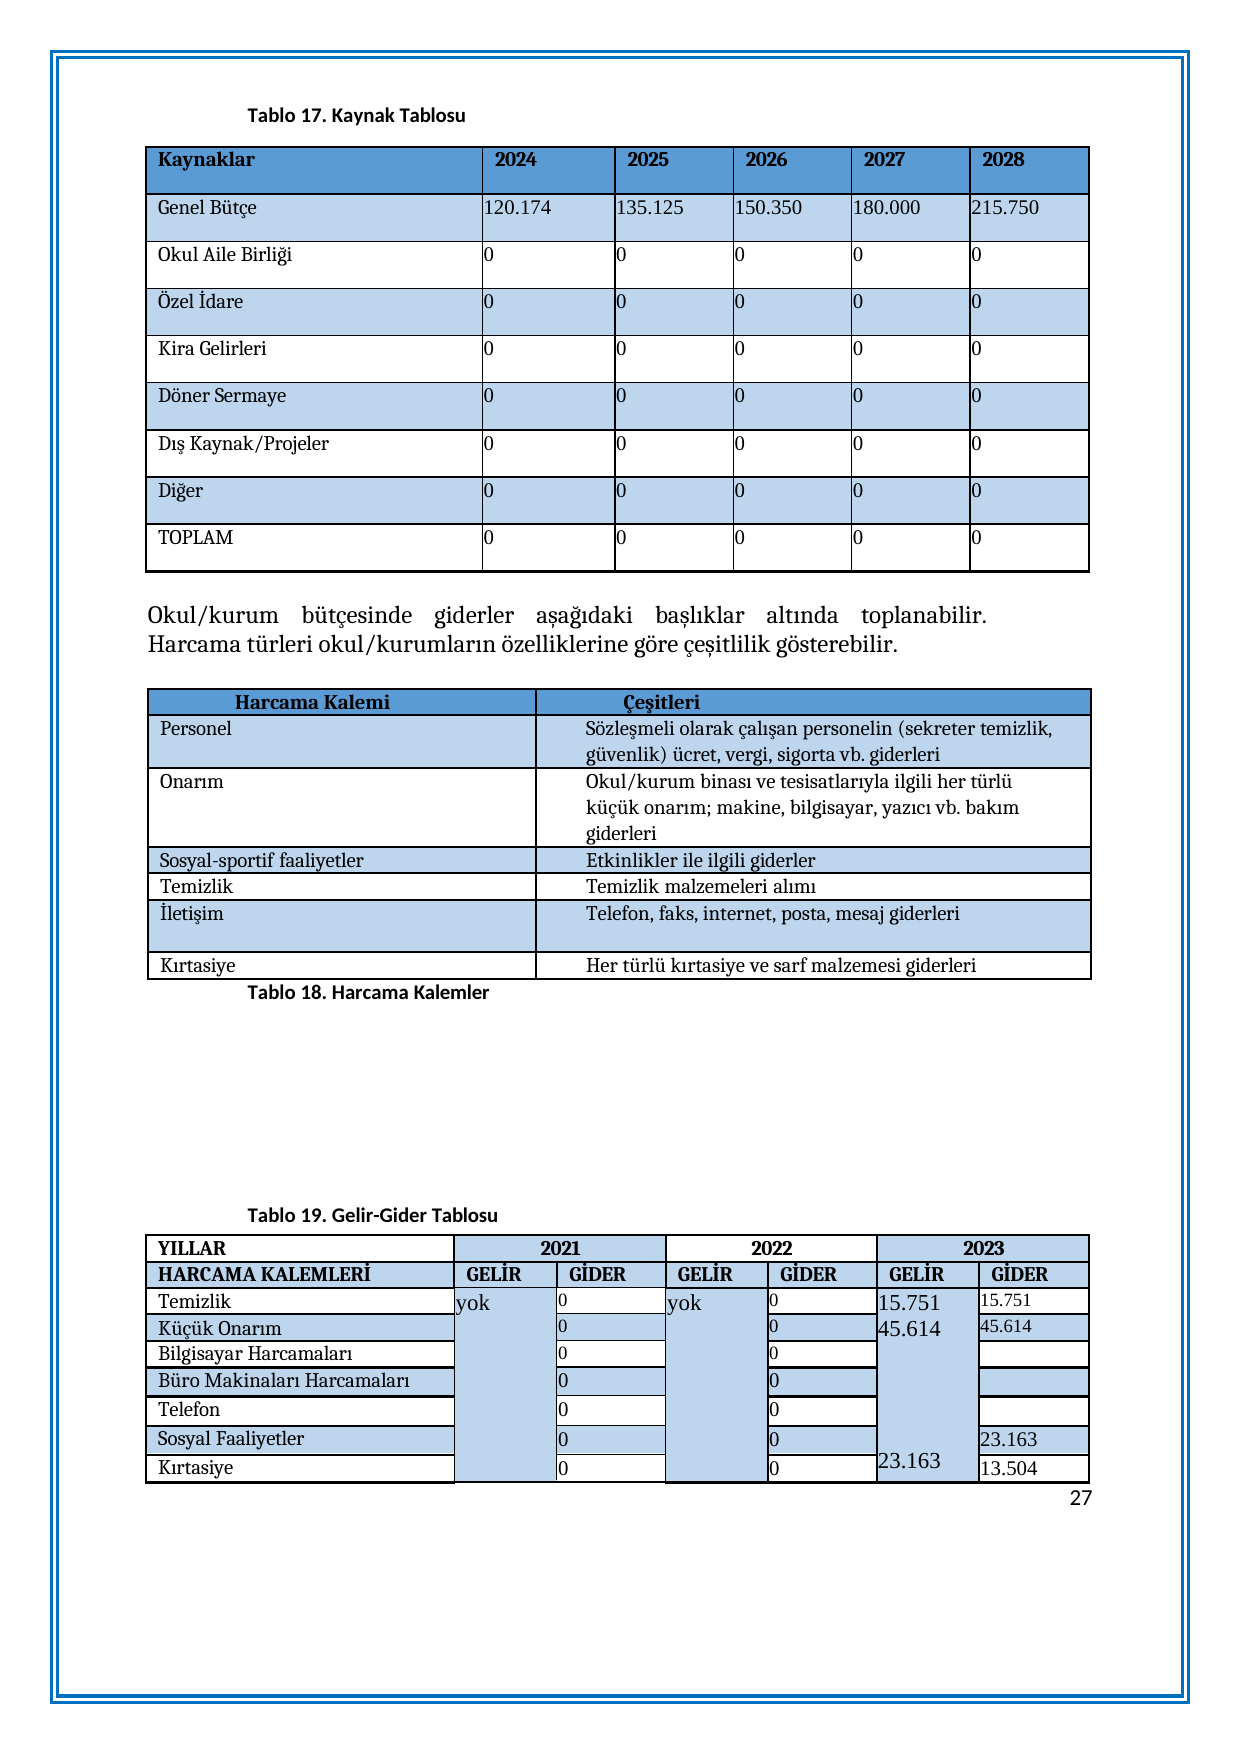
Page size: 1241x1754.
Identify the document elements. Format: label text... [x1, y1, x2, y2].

table_cell 0 [557, 1455, 665, 1481]
table_cell 0 [852, 336, 969, 382]
table_cell 0 [557, 1341, 665, 1366]
table_cell Telefon [147, 1398, 454, 1424]
table_cell 180.000 [852, 195, 969, 241]
table_cell 0 [734, 336, 851, 382]
text Tablo 17. Kaynak Tablosu [247, 102, 1092, 127]
table_cell 23.163 [980, 1427, 1088, 1453]
table_cell Bilgisayar Harcamaları [147, 1342, 454, 1366]
table_cell 215.750 [971, 195, 1088, 241]
table_cell Genel Bütçe [147, 195, 482, 241]
table_cell Kira Gelirleri [147, 336, 482, 382]
table_cell 15.751 45.614 23.163 13.504 [878, 1289, 978, 1481]
table_cell 0 [734, 431, 851, 476]
table_cell 0 [971, 431, 1088, 476]
table_cell Temizlik [147, 1289, 454, 1313]
table_cell 0 [557, 1314, 665, 1340]
table_cell 0 [852, 525, 969, 570]
table_cell Etkinlikler ile ilgili giderler [537, 848, 1090, 872]
table_cell 120.174 [483, 195, 614, 241]
table_cell Okul/kurum binası ve tesisatlarıyla ilgili her türlü küçük onarım; makine, bilgisayar, yazıcı vb. bakım giderleri [537, 769, 1090, 846]
table_cell Özel İdare [147, 289, 482, 335]
table_header 2023 [878, 1236, 1088, 1261]
table_cell 0 [852, 383, 969, 429]
table_cell 135.125 [616, 195, 733, 241]
table_cell Küçük Onarım [147, 1315, 454, 1340]
table_cell 15.751 [980, 1289, 1088, 1313]
table_cell GELİR [878, 1263, 978, 1287]
table_cell 0 [971, 242, 1088, 288]
table_cell Kırtasiye [149, 953, 535, 977]
table_cell 0 [616, 478, 733, 523]
table_header 2026 [734, 148, 851, 193]
table_cell 0 [483, 336, 614, 382]
table_cell 0 [616, 383, 733, 429]
table_header YILLAR [147, 1236, 453, 1261]
table_cell 0 [971, 289, 1088, 335]
table_header 2027 [852, 148, 969, 193]
table_header Kaynaklar [147, 148, 482, 193]
table_cell 0 [971, 336, 1088, 382]
table_cell Büro Makinaları Harcamaları [147, 1369, 454, 1395]
table_cell 0 [616, 431, 733, 476]
table_cell 0 [616, 525, 733, 570]
table_cell Dış Kaynak/Projeler [147, 431, 482, 476]
table_cell 0 [616, 242, 733, 288]
table_cell Personel [149, 716, 535, 767]
text Tablo 19. Gelir-Gider Tablosu [247, 1202, 1092, 1228]
table_cell Telefon, faks, internet, posta, mesaj giderleri [537, 901, 1090, 951]
text Okul/kurum bütçesinde giderler aşağıdaki başlıklar altında toplanabilir. Harcama türleri okul/kurumların özelliklerine göre çeşitlilik gösterebilir. [148, 601, 987, 659]
table_cell Her türlü kırtasiye ve sarf malzemesi giderleri [537, 953, 1090, 977]
table_cell 0 [734, 289, 851, 335]
table_cell Sözleşmeli olarak çalışan personelin (sekreter temizlik, güvenlik) ücret, vergi, sigorta vb. giderleri [537, 716, 1090, 767]
table_cell 45.614 [980, 1315, 1088, 1340]
table_cell Sosyal Faaliyetler [147, 1427, 454, 1453]
table_cell 0 [483, 478, 614, 523]
table_cell 0 [483, 383, 614, 429]
table_cell 0 [852, 289, 969, 335]
table_cell [980, 1342, 1088, 1366]
table_cell 0 [971, 525, 1088, 570]
table_header 2022 [667, 1236, 876, 1261]
table_cell İletişim [149, 901, 535, 951]
table_cell 0 [483, 431, 614, 476]
table_cell 0 [483, 289, 614, 335]
table_cell GİDER [769, 1263, 876, 1287]
table_cell 150.350 [734, 195, 851, 241]
table_cell 0 [557, 1368, 665, 1395]
table_cell 0 [557, 1396, 665, 1424]
table_cell 0 [769, 1456, 876, 1481]
table_cell 0 [616, 289, 733, 335]
table_cell GELİR [667, 1263, 767, 1287]
table_cell 0 [852, 478, 969, 523]
table_cell 0 [769, 1398, 876, 1424]
table_cell Döner Sermaye [147, 383, 482, 429]
table_cell Okul Aile Birliği [147, 242, 482, 288]
table_cell 0 [852, 431, 969, 476]
table_cell yok [666, 1289, 767, 1481]
table_cell TOPLAM [147, 525, 482, 570]
table_cell 0 [734, 525, 851, 570]
table_cell 0 [769, 1427, 876, 1453]
table_cell 0 [734, 478, 851, 523]
table_cell 0 [734, 242, 851, 288]
table_header 2025 [616, 148, 733, 193]
table_header Harcama Kalemi [149, 690, 535, 714]
table_cell 0 [769, 1315, 876, 1340]
table_cell GELİR [455, 1263, 556, 1287]
table_cell HARCAMA KALEMLERİ [147, 1263, 453, 1287]
table_cell 0 [483, 242, 614, 288]
table_cell 0 [483, 525, 614, 570]
table_cell Sosyal-sportif faaliyetler [149, 848, 535, 872]
table_cell [980, 1369, 1088, 1395]
table_cell 0 [769, 1369, 876, 1395]
table_cell 0 [734, 383, 851, 429]
text Tablo 18. Harcama Kalemler [247, 980, 1092, 1005]
table_cell Onarım [149, 769, 535, 846]
table_cell 0 [769, 1342, 876, 1366]
table_cell GİDER [558, 1263, 665, 1287]
table_cell [980, 1398, 1088, 1424]
table_header 2028 [971, 148, 1088, 193]
table_header Çeşitleri [537, 690, 1090, 714]
table_cell 0 [616, 336, 733, 382]
table_cell GİDER [980, 1263, 1088, 1287]
table_cell Kırtasiye [147, 1456, 454, 1481]
table_cell yok [455, 1288, 557, 1481]
table_cell 0 [852, 242, 969, 288]
table_cell 0 [557, 1426, 665, 1453]
table_cell 0 [769, 1289, 876, 1313]
table_cell 0 [557, 1288, 665, 1313]
table_cell 13.504 [980, 1456, 1088, 1481]
table_cell Temizlik [149, 874, 535, 898]
table_header 2021 [455, 1236, 665, 1261]
table_header 2024 [483, 148, 614, 193]
table_cell 0 [971, 383, 1088, 429]
table_cell Diğer [147, 478, 482, 523]
table_cell Temizlik malzemeleri alımı [537, 874, 1090, 898]
table_cell 0 [971, 478, 1088, 523]
